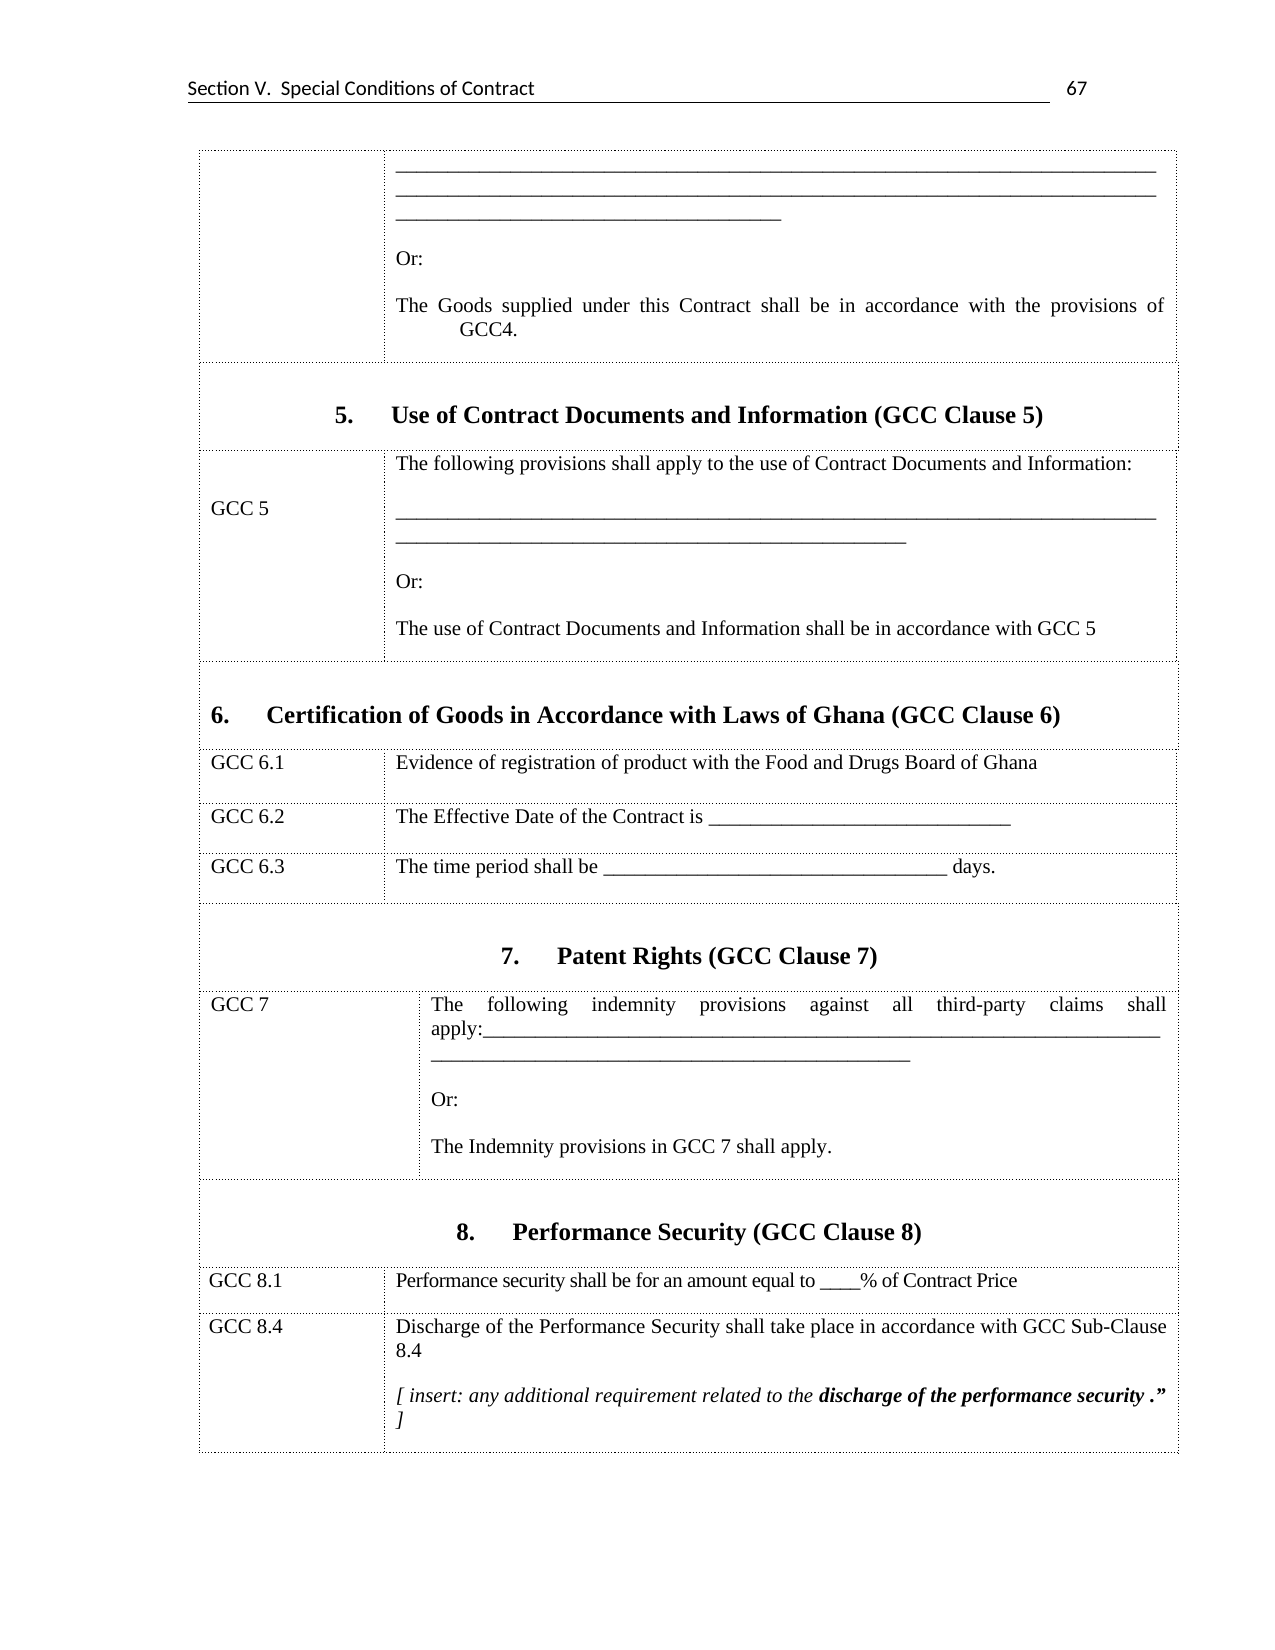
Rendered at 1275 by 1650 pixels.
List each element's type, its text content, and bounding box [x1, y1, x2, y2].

table_cell 6. Certification of Goods in Accordance with Laws of (GCC Clause 6) [199, 661, 1179, 749]
table_cell Discharge of the Performance Security shall take place in accordance with GCC Sub-Clause 8.4 [ insert: any additional requirement related to the discharge of the performance security .” ] [384, 1313, 1179, 1452]
table_cell The following provisions shall apply to the use of Contract Documents and Information: __________________________________________________________________________________________________________________________ Or: The use of Contract Documents and Information shall be in accordance with GCC 5 [384, 450, 1176, 661]
table_cell The following indemnity provisions against all third-party claims shall apply:_______________________________________________________________________________________________________________ Or: The Indemnity provisions in GCC 7 shall apply. [420, 991, 1179, 1179]
table_cell The time period shall be _________________________________ days. [384, 853, 1176, 903]
table_cell GCC 6.2 [199, 803, 384, 853]
table_cell 5. Use of Contract Documents and Information (GCC Clause 5) [199, 362, 1179, 450]
table_cell Evidence of registration of product with the Food and Drugs Board of Ghana [384, 749, 1176, 803]
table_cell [384, 150, 1176, 362]
table_cell GCC 6.3 [199, 853, 384, 903]
table_cell GCC 5 [199, 450, 384, 661]
table_cell Performance security shall be for an amount equal to ____% of Contract Price [384, 1267, 1179, 1313]
table_cell GCC 8.4 [199, 1313, 384, 1452]
table_cell GCC 8.1 [199, 1267, 384, 1313]
table_cell GCC 4 [199, 150, 384, 362]
table_cell GCC 6.1 [199, 749, 384, 803]
table_cell GCC 7 [199, 991, 419, 1179]
table_cell 8. Performance Security (GCC Clause 8) [199, 1179, 1179, 1267]
table_cell 7. Patent Rights (GCC Clause 7) [199, 903, 1179, 991]
table_cell The Effective Date of the Contract is _____________________________ [384, 803, 1176, 853]
